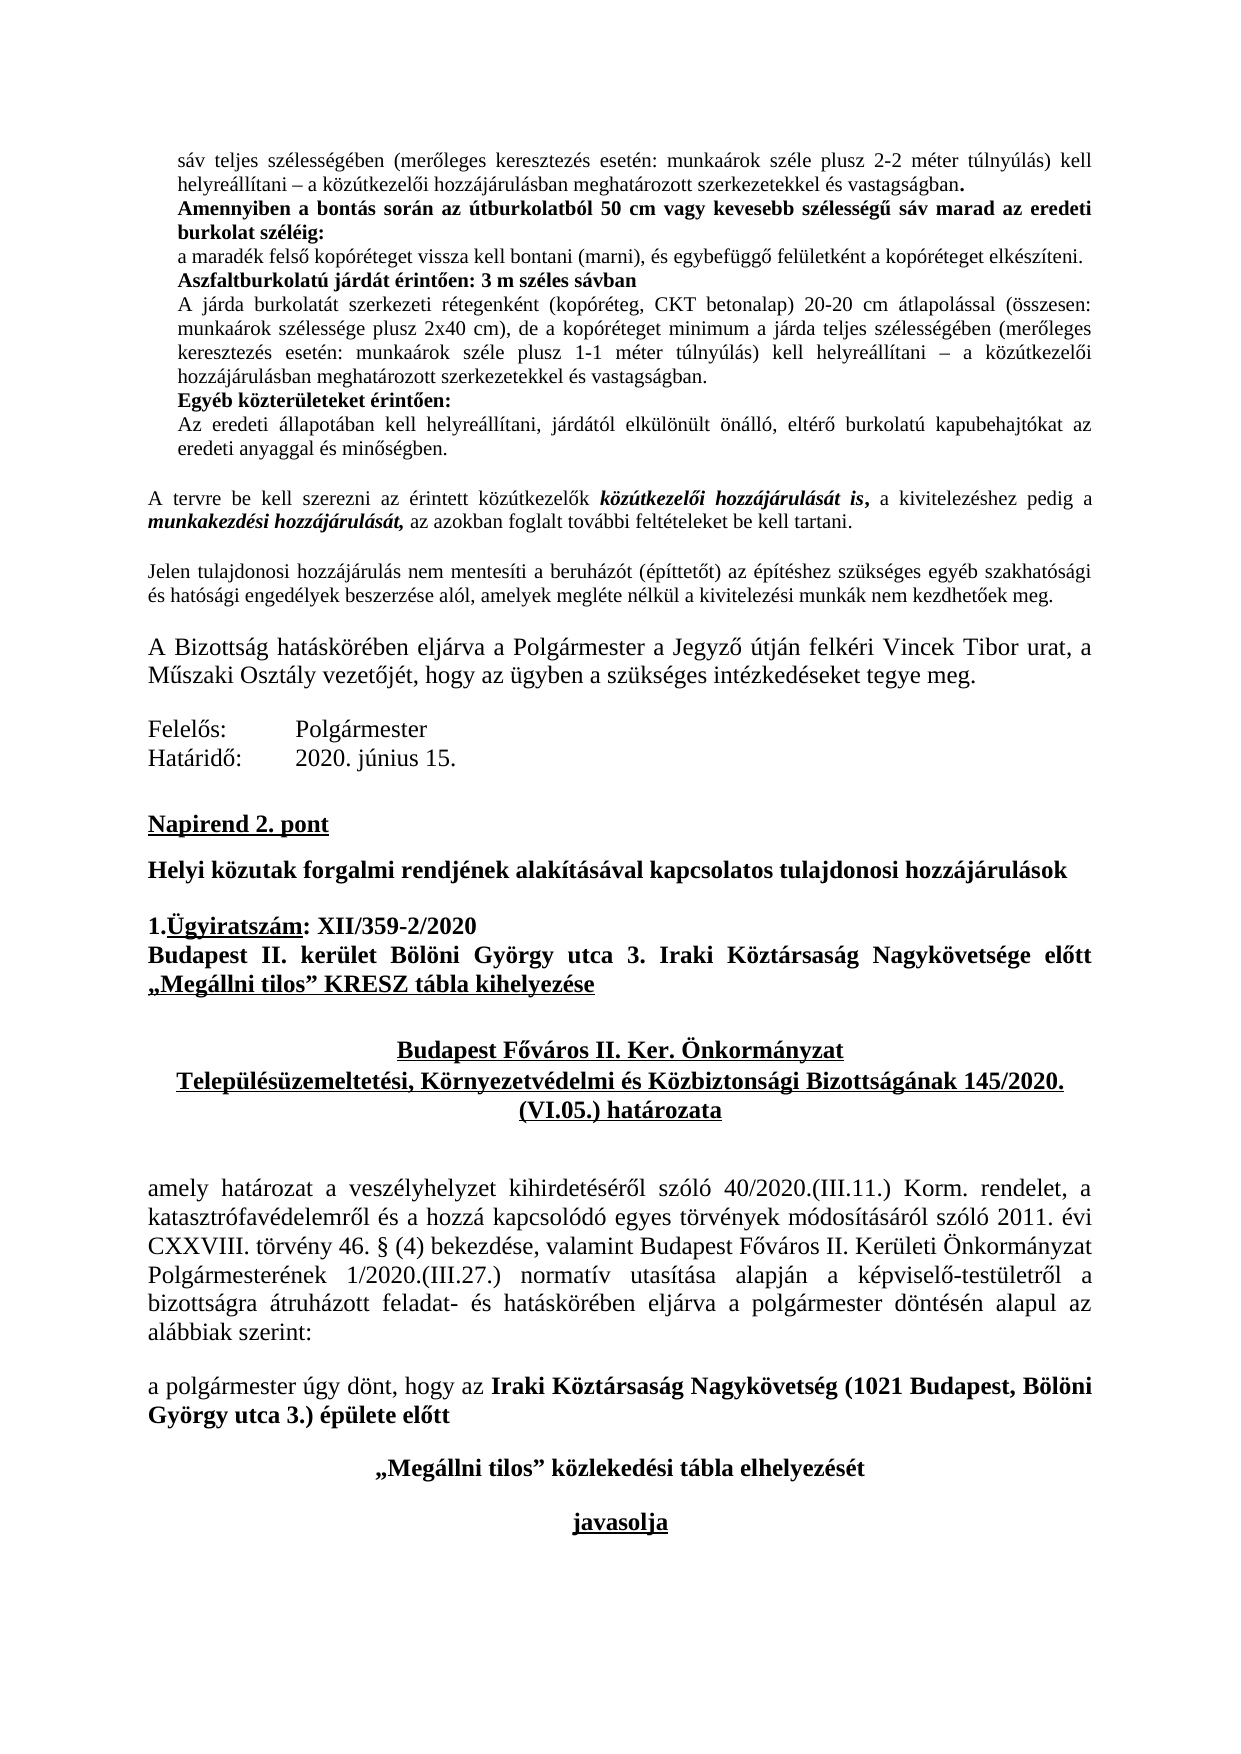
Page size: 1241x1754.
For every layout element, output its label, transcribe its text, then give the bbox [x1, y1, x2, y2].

text javasolja [148, 1507, 1093, 1536]
text A tervre be kell szerezni az érintett közútkezelők közútkezelői hozzájárulását is, a kivitelezéshez pedig a munkakezdési hozzájárulását, az azokban foglalt további feltételeket be kell tartani. [148, 485, 1093, 533]
text Jelen tulajdonosi hozzájárulás nem mentesíti a beruházót (építtetőt) az építéshez szükséges egyéb szakhatósági és hatósági engedélyek beszerzése alól, amelyek megléte nélkül a kivitelezési munkák nem kezdhetőek meg. [148, 558, 1093, 607]
text Településüzemeltetési, Környezetvédelmi és Közbiztonsági Bizottságának 145/2020.(VI.05.) határozata [148, 1066, 1093, 1123]
text a polgármester úgy dönt, hogy az Iraki Köztársaság Nagykövetség (1021 Budapest, Bölöni György utca 3.) épülete előtt [148, 1371, 1093, 1428]
text A járda burkolatát szerkezeti rétegenként (kopóréteg, CKT betonalap) 20-20 cm átlapolással (összesen: munkaárok szélessége plusz 2x40 cm), de a kopóréteget minimum a járda teljes szélességében (merőleges keresztezés esetén: munkaárok széle plusz 1-1 méter túlnyúlás) kell helyreállítani – a közútkezelői hozzájárulásban meghatározott szerkezetekkel és vastagságban. [177, 292, 1093, 388]
text „Megállni tilos” közlekedési tábla elhelyezését [148, 1453, 1093, 1482]
text Helyi közutak forgalmi rendjének alakításával kapcsolatos tulajdonosi hozzájárulások [148, 855, 1098, 883]
text Napirend 2. pont [148, 809, 1093, 838]
text amely határozat a veszélyhelyzet kihirdetéséről szóló 40/2020.(III.11.) Korm. rendelet, a katasztrófavédelemről és a hozzá kapcsolódó egyes törvények módosításáról szóló 2011. évi CXXVIII. törvény 46. § (4) bekezdése, valamint Budapest Főváros II. Kerületi Önkormányzat Polgármesterének 1/2020.(III.27.) normatív utasítása alapján a képviselő-testületről a bizottságra átruházott feladat- és hatáskörében eljárva a polgármester döntésén alapul az alábbiak szerint: [148, 1173, 1093, 1346]
text 1.Ügyiratszám: XII/359-2/2020 [148, 911, 1093, 940]
text a maradék felső kopóréteget vissza kell bontani (marni), és egybefüggő felületként a kopóréteget elkészíteni. [177, 244, 1093, 268]
text A Bizottság hatáskörében eljárva a Polgármester a Jegyző útján felkéri Vincek Tibor urat, a Műszaki Osztály vezetőjét, hogy az ügyben a szükséges intézkedéseket tegye meg. [148, 632, 1093, 689]
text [177, 148, 1093, 196]
text Amennyiben a bontás során az útburkolatból 50 cm vagy kevesebb szélességű sáv marad az eredeti burkolat széléig: [177, 196, 1093, 244]
text Felelős: Polgármester [148, 714, 1093, 743]
text Egyéb közterületeket érintően: [177, 388, 1093, 412]
text Az eredeti állapotában kell helyreállítani, járdától elkülönült önálló, eltérő burkolatú kapubehajtókat az eredeti anyaggal és minőségben. [177, 412, 1093, 460]
text Határidő: 2020. június 15. [148, 743, 1093, 772]
text Budapest II. kerület Bölöni György utca 3. Iraki Köztársaság Nagykövetsége előtt „Megállni tilos” KRESZ tábla kihelyezése [148, 940, 1093, 997]
text Aszfaltburkolatú járdát érintően: 3 m széles sávban [177, 268, 1093, 292]
text Budapest Főváros II. Ker. Önkormányzat [148, 1035, 1093, 1064]
